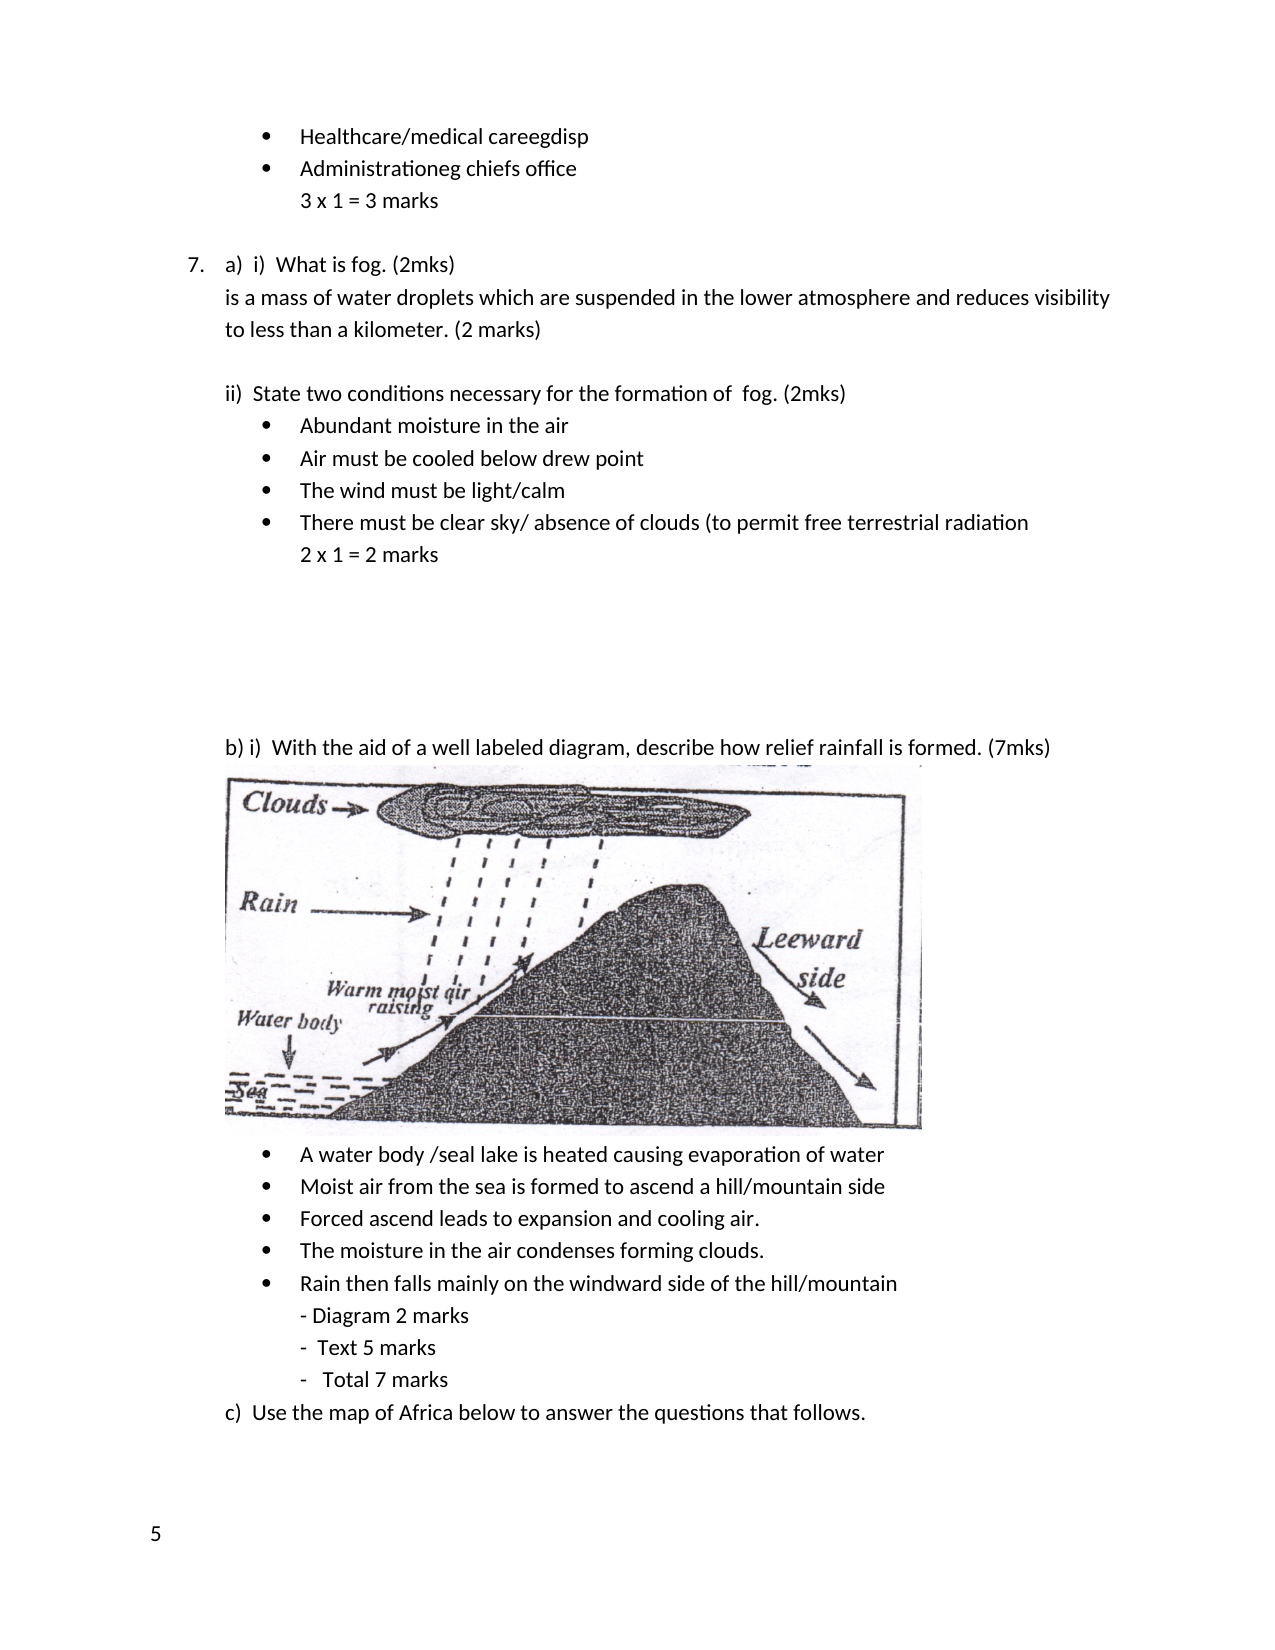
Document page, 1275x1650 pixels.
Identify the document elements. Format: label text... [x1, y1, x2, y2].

list ii) State two conditions necessary for the formation of fog. (2mks) [225, 379, 1125, 407]
list Air must be cooled below drew point [262, 444, 1125, 472]
list 2 x 1 = 2 marks [300, 540, 1125, 568]
list Administrationeg chiefs office [262, 154, 1125, 182]
list Rain then falls mainly on the windward side of the hill/mountain [262, 1269, 1125, 1297]
list - Diagram 2 marks [300, 1301, 1125, 1329]
list There must be clear sky/ absence of clouds (to permit free terrestrial radiation [262, 508, 1125, 536]
list b) i) With the aid of a well labeled diagram, describe how relief rainfall is formed. (7mks) [225, 733, 1125, 761]
list The moisture in the air condenses forming clouds. [262, 1237, 1125, 1265]
list Moist air from the sea is formed to ascend a hill/mountain side [262, 1172, 1125, 1200]
list A water body /seal lake is heated causing evaporation of water [262, 1140, 1125, 1168]
list Forced ascend leads to expansion and cooling air. [262, 1204, 1125, 1232]
picture [225, 765, 922, 1136]
list is a mass of water droplets which are suspended in the lower atmosphere and reduces visibility to less than a kilometer. (2 marks) [225, 283, 1125, 343]
list The wind must be light/calm [262, 476, 1125, 504]
list - Text 5 marks [300, 1333, 1125, 1361]
list Healthcare/medical careegdisp [262, 122, 1125, 150]
list Abundant moisture in the air [262, 412, 1125, 439]
list 3 x 1 = 3 marks [300, 186, 1125, 214]
list - Total 7 marks [300, 1365, 1125, 1393]
list a) i) What is fog. (2mks) [187, 251, 1125, 279]
list c) Use the map of Africa below to answer the questions that follows. [225, 1398, 1125, 1426]
